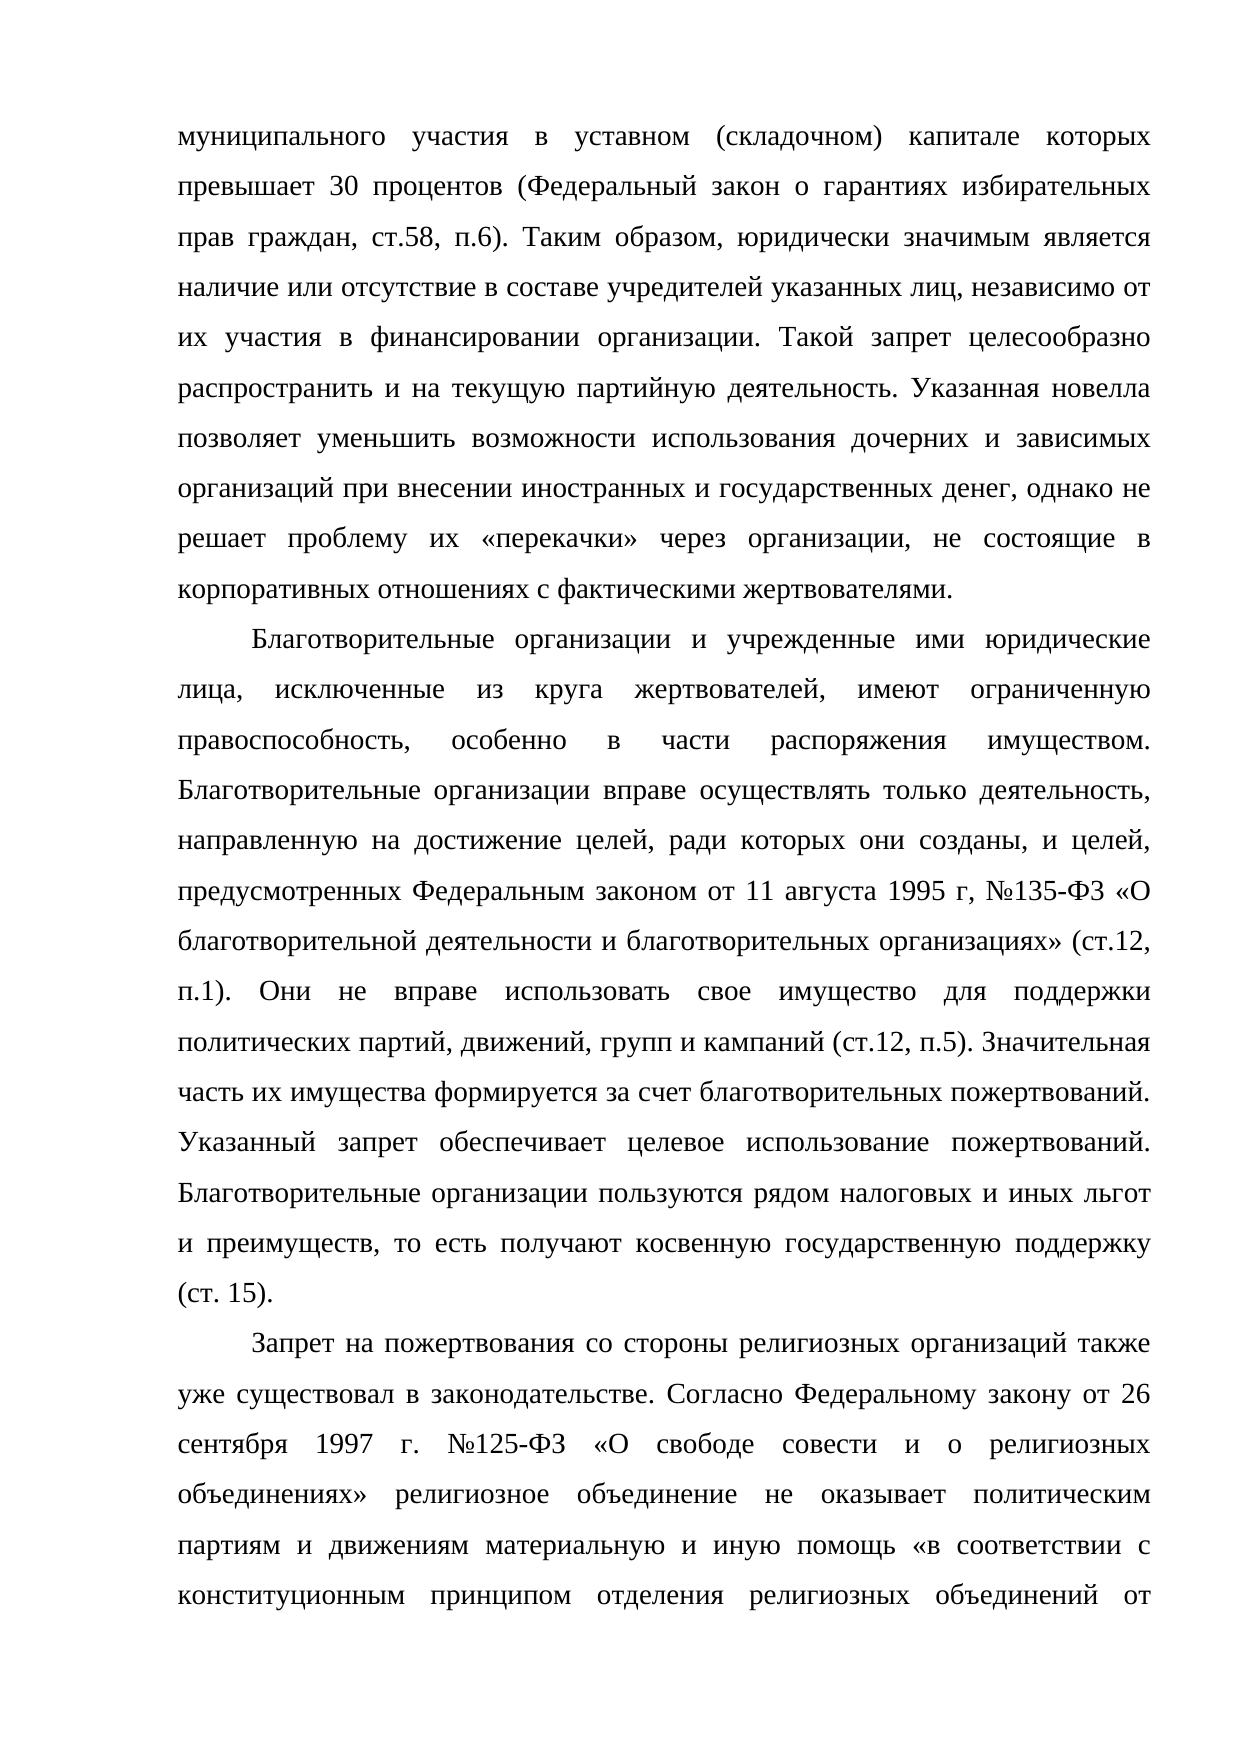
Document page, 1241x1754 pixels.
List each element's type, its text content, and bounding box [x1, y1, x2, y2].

text Благотворительные организации и учрежденные ими юридические лица, исключенные из круга жертвователей, имеют ограниченную правоспособность, особенно в части распоряжения имуществом. Благотворительные организации вправе осуществлять только деятельность, направленную на достижение целей, ради которых они созданы, и целей, предусмотренных Федеральным законом от 11 августа 1995 г, №135-Ф3 «О благотворительной деятельности и благотворительных организациях» (ст.12, п.1). Они не вправе использовать свое имущество для поддержки политических партий, движений, групп и кампаний (ст.12, п.5). Значительная часть их имущества формируется за счет благотворительных пожертвований. Указанный запрет обеспечивает целевое использование пожертвований. Благотворительные организации пользуются рядом налоговых и иных льгот и преимуществ, то есть получают косвенную государственную поддержку (ст. 15). [177, 621, 1152, 1309]
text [177, 118, 1152, 604]
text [177, 1326, 1152, 1611]
